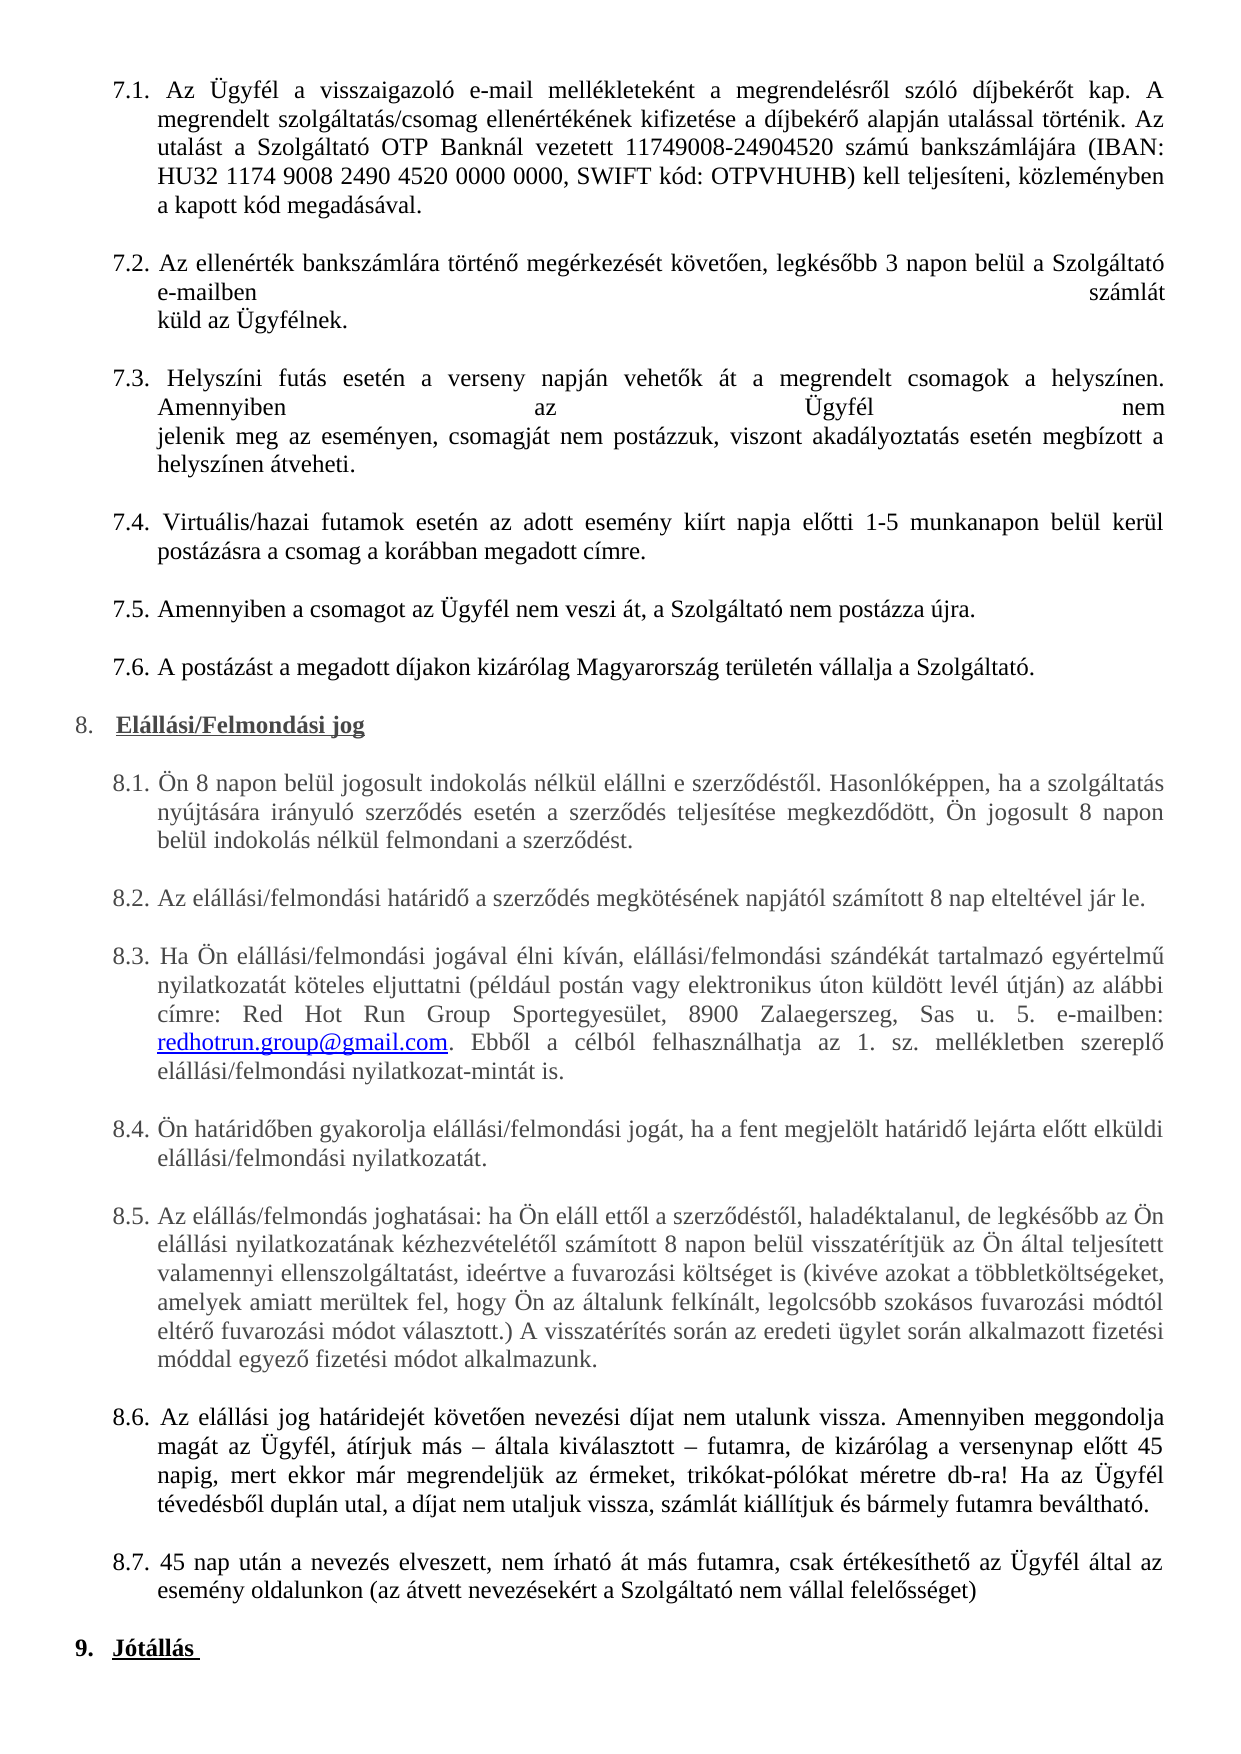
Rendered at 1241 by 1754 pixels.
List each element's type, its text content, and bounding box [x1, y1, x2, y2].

text 6.3. A VIP vagy nyeremény futamok beváltásáról: kizárólag helyszíni futásra érvényes, hazaiban nem kérhető. Az Ügyfélnek minden esetben nevezni kell a weboldalon, amit a Szolgáltató visszaigazol. A rajtcsomag ebben az esetben kizárólag a helyszínen vehető át a verseny napján. [112, 248, 1165, 334]
text 8. Elállási/Felmondási jog [75, 1056, 1165, 1085]
text 8.3. Ha Ön elállási/felmondási jogával élni kíván, elállási/felmondási szándékát tartalmazó egyértelmű nyilatkozatát köteles eljuttatni (például postán vagy elektronikus úton küldött levél útján) az alábbi címre: Red Hot Run Group Sportegyesület, 8900 Zalaegerszeg, Sas u. 5. e-mailben: redhotrun.group@gmail.com. Ebből a célból felhasználhatja az 1. sz. mellékletben szereplő elállási/felmondási nyilatkozat-mintát is. [112, 1287, 1165, 1431]
text 7.4. Virtuális/hazai futamok esetén az adott esemény kiírt napja előtti 1-5 munkanapon belül kerül postázásra a csomag a korábban megadott címre. [112, 854, 1165, 911]
text 7.2. Az ellenérték bankszámlára történő megérkezését követően, legkésőbb 3 napon belül a Szolgáltató e-mailben számlát küld az Ügyfélnek. [112, 594, 1165, 680]
text 7.1. Az Ügyfél a visszaigazoló e-mail mellékleteként a megrendelésről szóló díjbekérőt kap. A megrendelt szolgáltatás/csomag ellenértékének kifizetése a díjbekérő alapján utalással történik. Az utalást a Szolgáltató OTP Banknál vezetett 11749008-24904520 számú bankszámlájára (IBAN: HU32 1174 9008 2490 4520 0000 0000, SWIFT kód: OTPVHUHB) kell teljesíteni, közleményben a kapott kód megadásával. [112, 421, 1165, 565]
text 7.6. A postázást a megadott díjakon kizárólag Magyarország területén vállalja a Szolgáltató. [112, 998, 1165, 1027]
text 8.2. Az elállási/felmondási határidő a szerződés megkötésének napjától számított 8 nap elteltével jár le. [112, 1229, 1165, 1258]
text 8.4. Ön határidőben gyakorolja elállási/felmondási jogát, ha a fent megjelölt határidő lejárta előtt elküldi elállási/felmondási nyilatkozatát. [112, 1460, 1165, 1518]
text 7. Fizetési és szállítási feltételek [75, 363, 1165, 392]
text 7.5. Amennyiben a csomagot az Ügyfél nem veszi át, a Szolgáltató nem postázza újra. [112, 940, 1165, 969]
text 8.1. Ön 8 napon belül jogosult indokolás nélkül elállni e szerződéstől. Hasonlóképpen, ha a szolgáltatás nyújtására irányuló szerződés esetén a szerződés teljesítése megkezdődött, Ön jogosult 8 napon belül indokolás nélkül felmondani a szerződést. [112, 1114, 1165, 1200]
text 7.3. Helyszíni futás esetén a verseny napján vehetők át a megrendelt csomagok a helyszínen. Amennyiben az Ügyfél nem jelenik meg az eseményen, csomagját nem postázzuk, viszont akadályoztatás esetén megbízott a helyszínen átveheti. [112, 709, 1165, 824]
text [112, 1547, 1165, 1662]
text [112, 75, 1165, 219]
